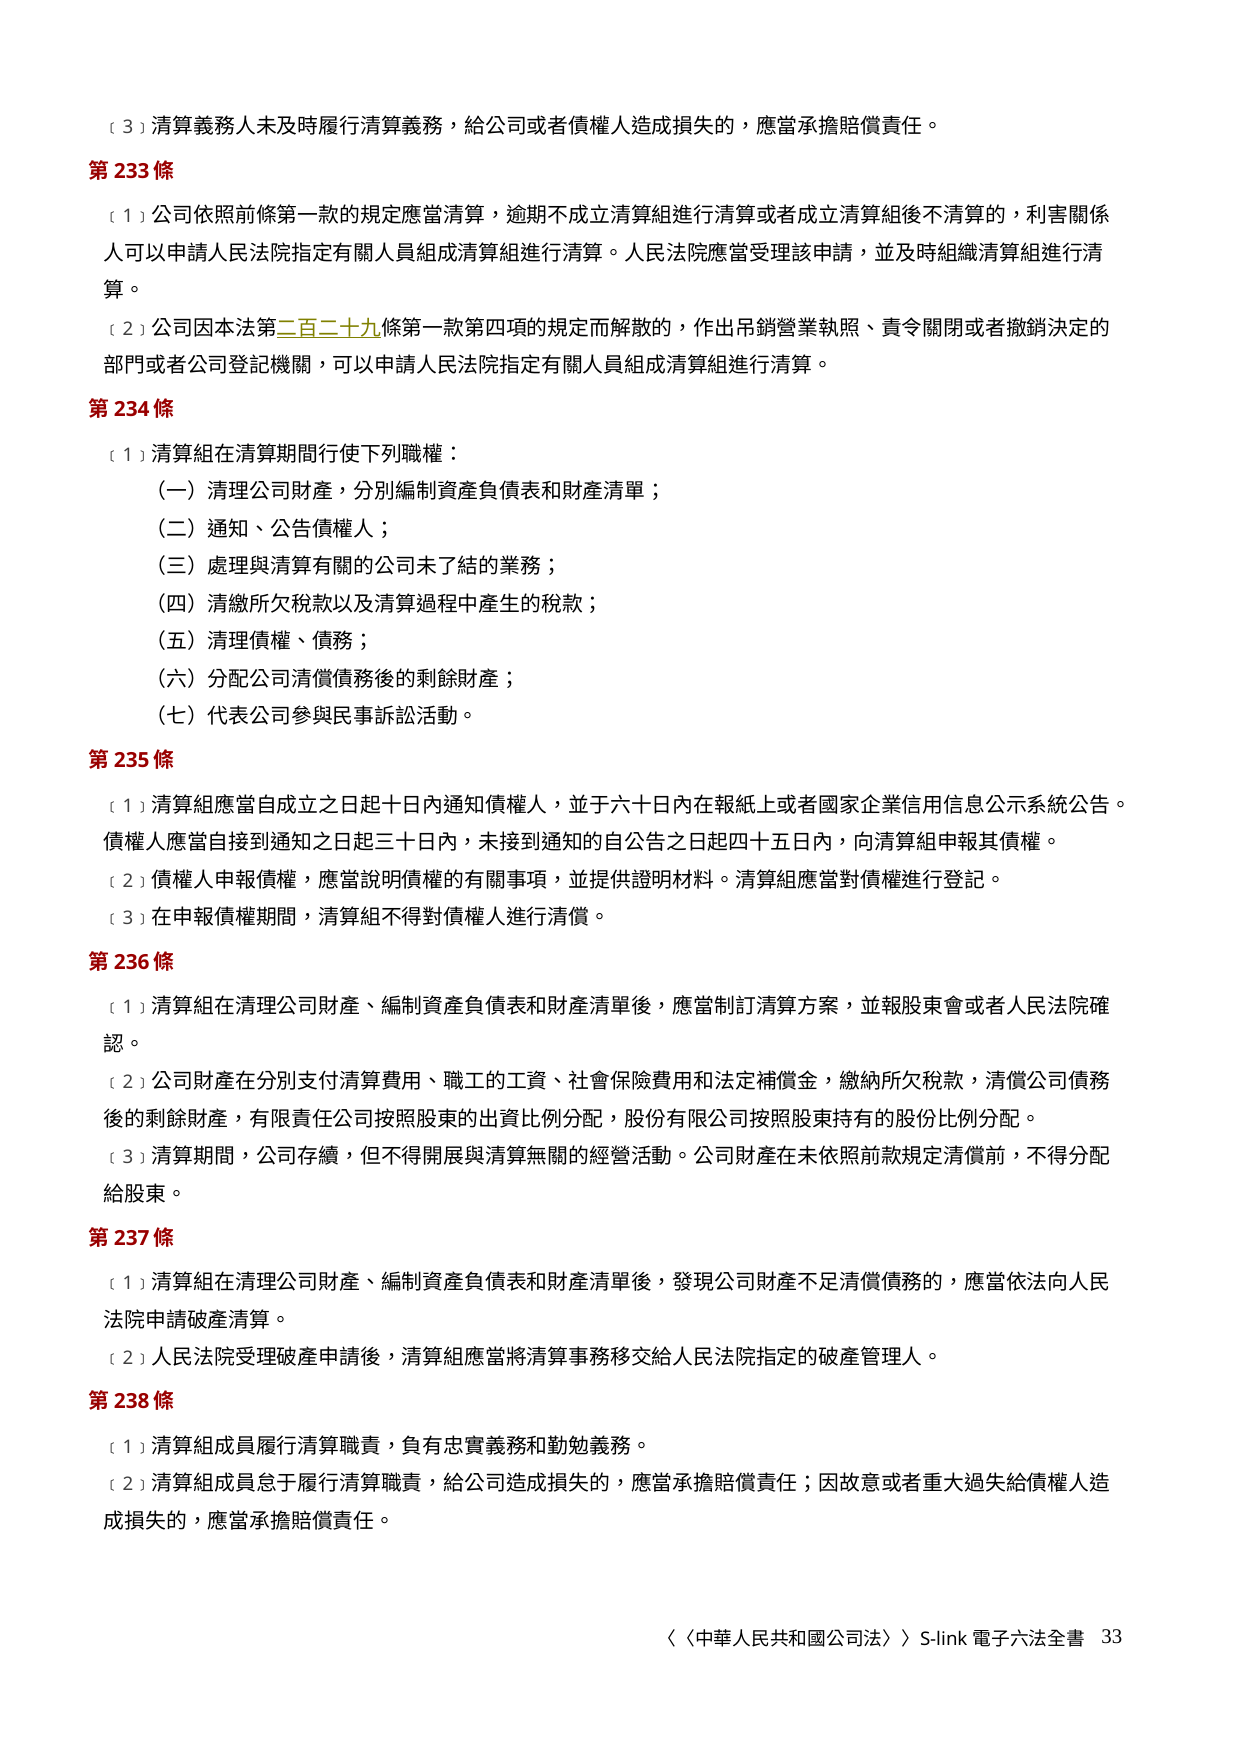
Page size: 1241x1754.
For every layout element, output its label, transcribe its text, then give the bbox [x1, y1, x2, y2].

text ﹝1﹞公司依照前條第一款的規定應當清算，逾期不成立清算組進行清算或者成立清算組後不清算的，利害關係人可以申請人民法院指定有關人員組成清算組進行清算。人民法院應當受理該申請，並及時組織清算組進行清算。 [103, 195, 1122, 307]
subtitle 第236條 [89, 945, 1122, 975]
text ﹝3﹞清算義務人未及時履行清算義務，給公司或者債權人造成損失的，應當承擔賠償責任。 [103, 106, 1122, 143]
text （一）清理公司財產，分別編制資產負債表和財產清單； [103, 471, 1122, 508]
text ﹝1﹞清算組成員履行清算職責，負有忠實義務和勤勉義務。 [103, 1425, 1122, 1463]
text ﹝3﹞清算期間，公司存續，但不得開展與清算無關的經營活動。公司財產在未依照前款規定清償前，不得分配給股東。 [103, 1136, 1122, 1211]
text （四）清繳所欠稅款以及清算過程中產生的稅款； [103, 583, 1122, 621]
text （六）分配公司清償債務後的剩餘財產； [103, 658, 1122, 696]
subtitle 第238條 [89, 1385, 1122, 1415]
text ﹝2﹞債權人申報債權，應當說明債權的有關事項，並提供證明材料。清算組應當對債權進行登記。 [103, 859, 1122, 897]
subtitle 第235條 [89, 744, 1122, 774]
text （七）代表公司參與民事訴訟活動。 [103, 696, 1122, 733]
subtitle 第234條 [89, 393, 1122, 423]
subtitle 第233條 [89, 154, 1122, 184]
text （三）處理與清算有關的公司未了結的業務； [103, 546, 1122, 583]
text ﹝1﹞清算組在清算期間行使下列職權： [103, 433, 1122, 471]
text （五）清理債權、債務； [103, 621, 1122, 658]
text ﹝2﹞清算組成員怠于履行清算職責，給公司造成損失的，應當承擔賠償責任；因故意或者重大過失給債權人造成損失的，應當承擔賠償責任。 [103, 1463, 1122, 1538]
text ﹝2﹞人民法院受理破產申請後，清算組應當將清算事務移交給人民法院指定的破產管理人。 [103, 1337, 1122, 1374]
text ﹝1﹞清算組應當自成立之日起十日內通知債權人，並于六十日內在報紙上或者國家企業信用信息公示系統公告。債權人應當自接到通知之日起三十日內，未接到通知的自公告之日起四十五日內，向清算組申報其債權。 [103, 784, 1122, 859]
text ﹝2﹞公司因本法第二百二十九條第一款第四項的規定而解散的，作出吊銷營業執照、責令關閉或者撤銷決定的部門或者公司登記機關，可以申請人民法院指定有關人員組成清算組進行清算。 [103, 307, 1122, 382]
text ﹝1﹞清算組在清理公司財產、編制資產負債表和財產清單後，應當制訂清算方案，並報股東會或者人民法院確認。 [103, 986, 1122, 1061]
text （二）通知、公告債權人； [103, 508, 1122, 546]
text ﹝1﹞清算組在清理公司財產、編制資產負債表和財產清單後，發現公司財產不足清償債務的，應當依法向人民法院申請破產清算。 [103, 1262, 1122, 1337]
subtitle 第237條 [89, 1221, 1122, 1251]
text ﹝3﹞在申報債權期間，清算組不得對債權人進行清償。 [103, 897, 1122, 934]
text ﹝2﹞公司財產在分別支付清算費用、職工的工資、社會保險費用和法定補償金，繳納所欠稅款，清償公司債務後的剩餘財產，有限責任公司按照股東的出資比例分配，股份有限公司按照股東持有的股份比例分配。 [103, 1061, 1122, 1136]
